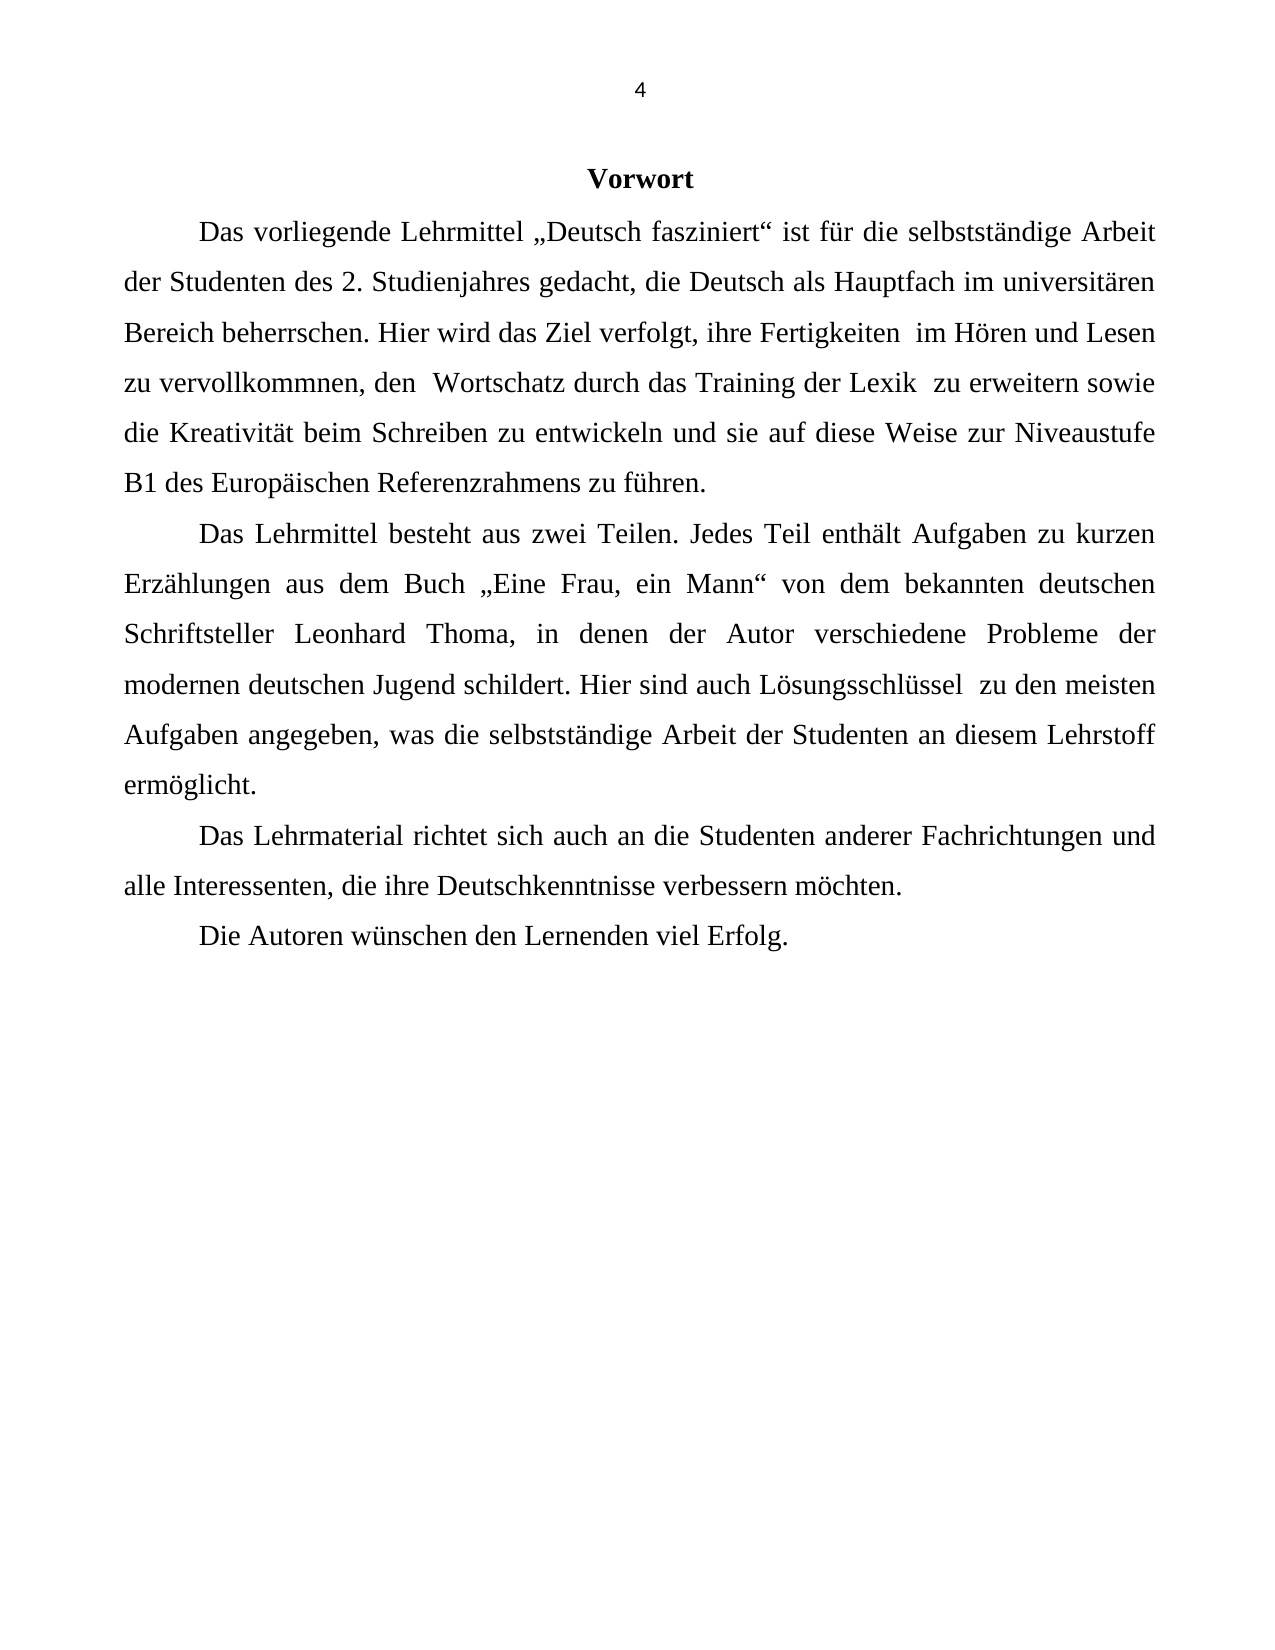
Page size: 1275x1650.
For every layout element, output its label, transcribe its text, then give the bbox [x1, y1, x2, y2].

text Das vorliegende Lehrmittel „Deutsch fasziniert“ ist für die selbstständige Arbeit der Studenten des 2. Studienjahres gedacht, die Deutsch als Hauptfach im universitären Bereich beherrschen. Hier wird das Ziel verfolgt, ihre Fertigkeiten im Hören und Lesen zu vervollkommnen, den Wortschatz durch das Training der Lexik zu erweitern sowie die Kreativität beim Schreiben zu entwickeln und sie auf diese Weise zur Niveaustufe B1 des Europäischen Referenzrahmens zu führen. [123, 214, 1157, 499]
text Das Lehrmaterial richtet sich auch an die Studenten anderer Fachrichtungen und alle Interessenten, die ihre Deutschkenntnisse verbessern möchten. [123, 818, 1157, 902]
text Das Lehrmittel besteht aus zwei Teilen. Jedes Teil enthält Aufgaben zu kurzen Erzählungen aus dem Buch „Eine Frau, ein Mann“ von dem bekannten deutschen Schriftsteller Leonhard Thoma, in denen der Autor verschiedene Probleme der modernen deutschen Jugend schildert. Hier sind auch Lösungsschlüssel zu den meisten Aufgaben angegeben, was die selbstständige Arbeit der Studenten an diesem Lehrstoff ermöglicht. [123, 516, 1157, 801]
text Die Autoren wünschen den Lernenden viel Erfolg. [123, 918, 1157, 952]
text Vorwort [123, 161, 1157, 195]
